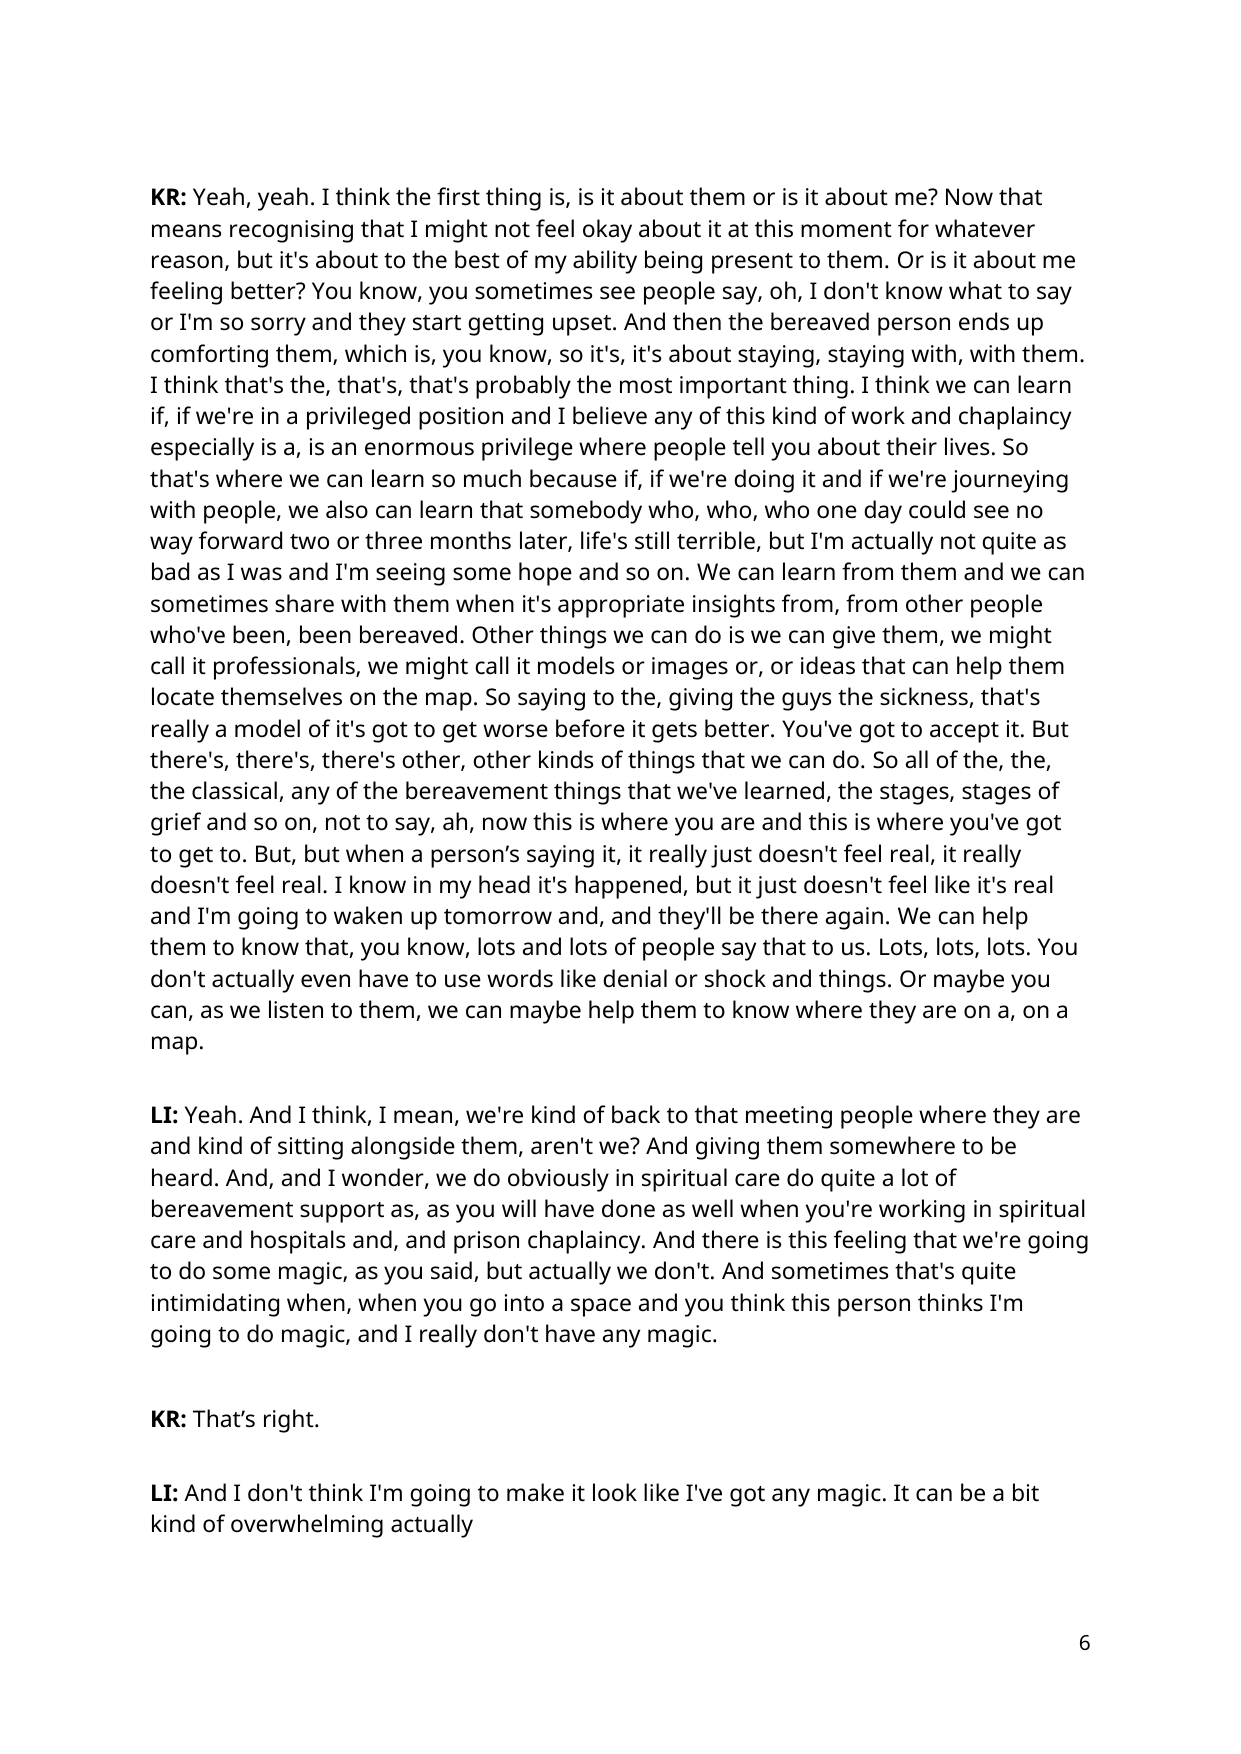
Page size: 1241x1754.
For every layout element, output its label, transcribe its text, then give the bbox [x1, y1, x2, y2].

text LI: And I don't think I'm going to make it look like I've got any magic. It can be a bit kind of overwhelming actually [150, 1446, 1090, 1539]
text LI: Yeah. And I think, I mean, we're kind of back to that meeting people where they are and kind of sitting alongside them, aren't we? And giving them somewhere to be heard. And, and I wonder, we do obviously in spiritual care do quite a lot of bereavement support as, as you will have done as well when you're working in spiritual care and hospitals and, and prison chaplaincy. And there is this feeling that we're going to do some magic, as you said, but actually we don't. And sometimes that's quite intimidating when, when you go into a space and you think this person thinks I'm going to do magic, and I really don't have any magic. [150, 1068, 1090, 1349]
text KR: Yeah, yeah. I think the first thing is, is it about them or is it about me? Now that means recognising that I might not feel okay about it at this moment for whatever reason, but it's about to the best of my ability being present to them. Or is it about me feeling better? You know, you sometimes see people say, oh, I don't know what to say or I'm so sorry and they start getting upset. And then the bereaved person ends up comforting them, which is, you know, so it's, it's about staying, staying with, with them. I think that's the, that's, that's probably the most important thing. I think we can learn if, if we're in a privileged position and I believe any of this kind of work and chaplaincy especially is a, is an enormous privilege where people tell you about their lives. So that's where we can learn so much because if, if we're doing it and if we're journeying with people, we also can learn that somebody who, who, who one day could see no way forward two or three months later, life's still terrible, but I'm actually not quite as bad as I was and I'm seeing some hope and so on. We can learn from them and we can sometimes share with them when it's appropriate insights from, from other people who've been, been bereaved. Other things we can do is we can give them, we might call it professionals, we might call it models or images or, or ideas that can help them locate themselves on the map. So saying to the, giving the guys the sickness, that's really a model of it's got to get worse before it gets better. You've got to accept it. But there's, there's, there's other, other kinds of things that we can do. So all of the, the, the classical, any of the bereavement things that we've learned, the stages, stages of grief and so on, not to say, ah, now this is where you are and this is where you've got to get to. But, but when a person’s saying it, it really just doesn't feel real, it really doesn't feel real. I know in my head it's happened, but it just doesn't feel like it's real and I'm going to waken up tomorrow and, and they'll be there again. We can help them to know that, you know, lots and lots of people say that to us. Lots, lots, lots. You don't actually even have to use words like denial or shock and things. Or maybe you can, as we listen to them, we can maybe help them to know where they are on a, on a map. [150, 150, 1090, 1056]
text KR: That’s right. [150, 1403, 1090, 1434]
